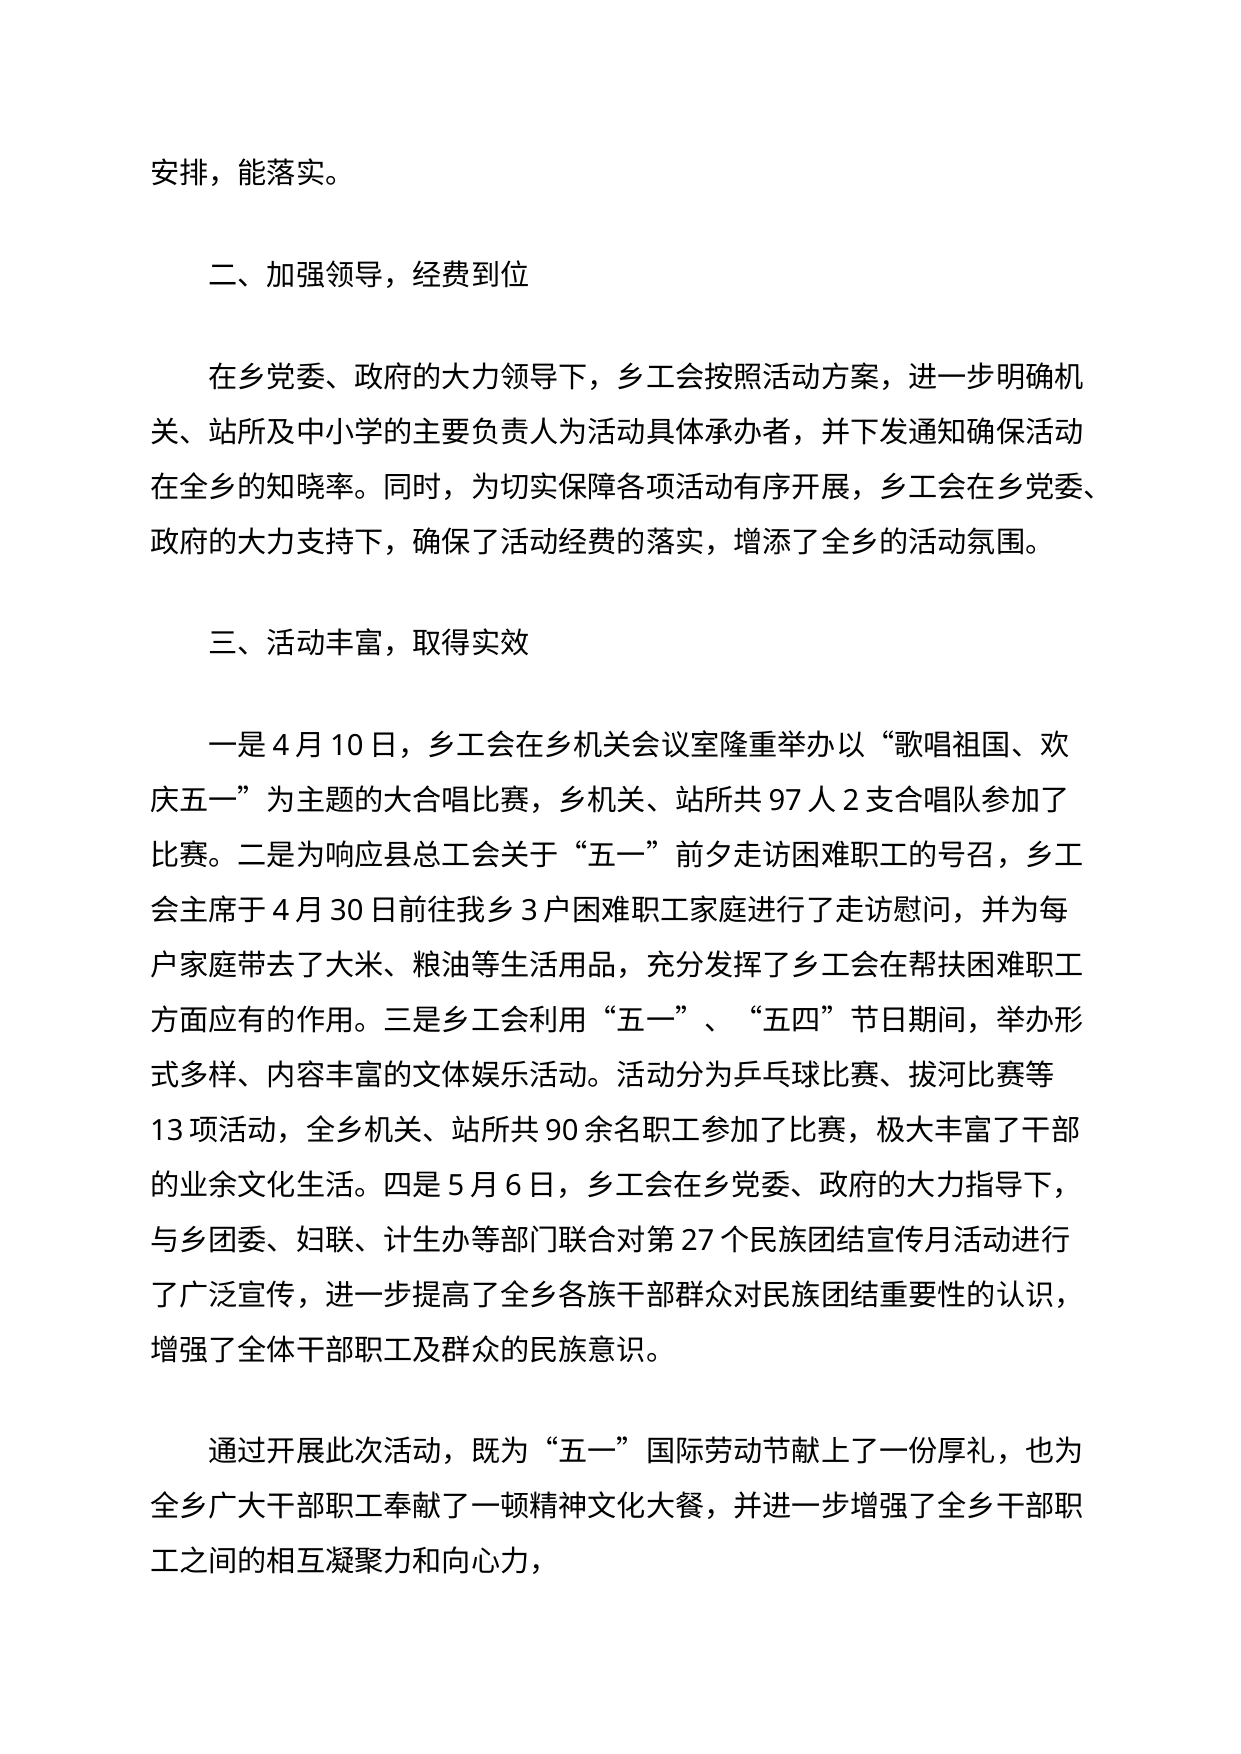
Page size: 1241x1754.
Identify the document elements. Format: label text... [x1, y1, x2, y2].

text 通过开展此次活动，既为“五一”国际劳动节献上了一份厚礼，也为全乡广大干部职工奉献了一顿精神文化大餐，并进一步增强了全乡干部职工之间的相互凝聚力和向心力， [150, 1428, 1090, 1580]
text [150, 150, 1090, 192]
text 二、加强领导，经费到位 [150, 252, 1090, 294]
text 在乡党委、政府的大力领导下，乡工会按照活动方案，进一步明确机关、站所及中小学的主要负责人为活动具体承办者，并下发通知确保活动在全乡的知晓率。同时，为切实保障各项活动有序开展，乡工会在乡党委、政府的大力支持下，确保了活动经费的落实，增添了全乡的活动氛围。 [150, 353, 1090, 561]
text 三、活动丰富，取得实效 [150, 620, 1090, 662]
text 一是4月10日，乡工会在乡机关会议室隆重举办以“歌唱祖国、欢庆五一”为主题的大合唱比赛，乡机关、站所共97人2支合唱队参加了比赛。二是为响应县总工会关于“五一”前夕走访困难职工的号召，乡工会主席于4月30日前往我乡3户困难职工家庭进行了走访慰问，并为每户家庭带去了大米、粮油等生活用品，充分发挥了乡工会在帮扶困难职工方面应有的作用。三是乡工会利用“五一”、“五四”节日期间，举办形式多样、内容丰富的文体娱乐活动。活动分为乒乓球比赛、拔河比赛等13项活动，全乡机关、站所共90余名职工参加了比赛，极大丰富了干部的业余文化生活。四是5月6日，乡工会在乡党委、政府的大力指导下，与乡团委、妇联、计生办等部门联合对第27个民族团结宣传月活动进行了广泛宣传，进一步提高了全乡各族干部群众对民族团结重要性的认识，增强了全体干部职工及群众的民族意识。 [150, 722, 1090, 1368]
